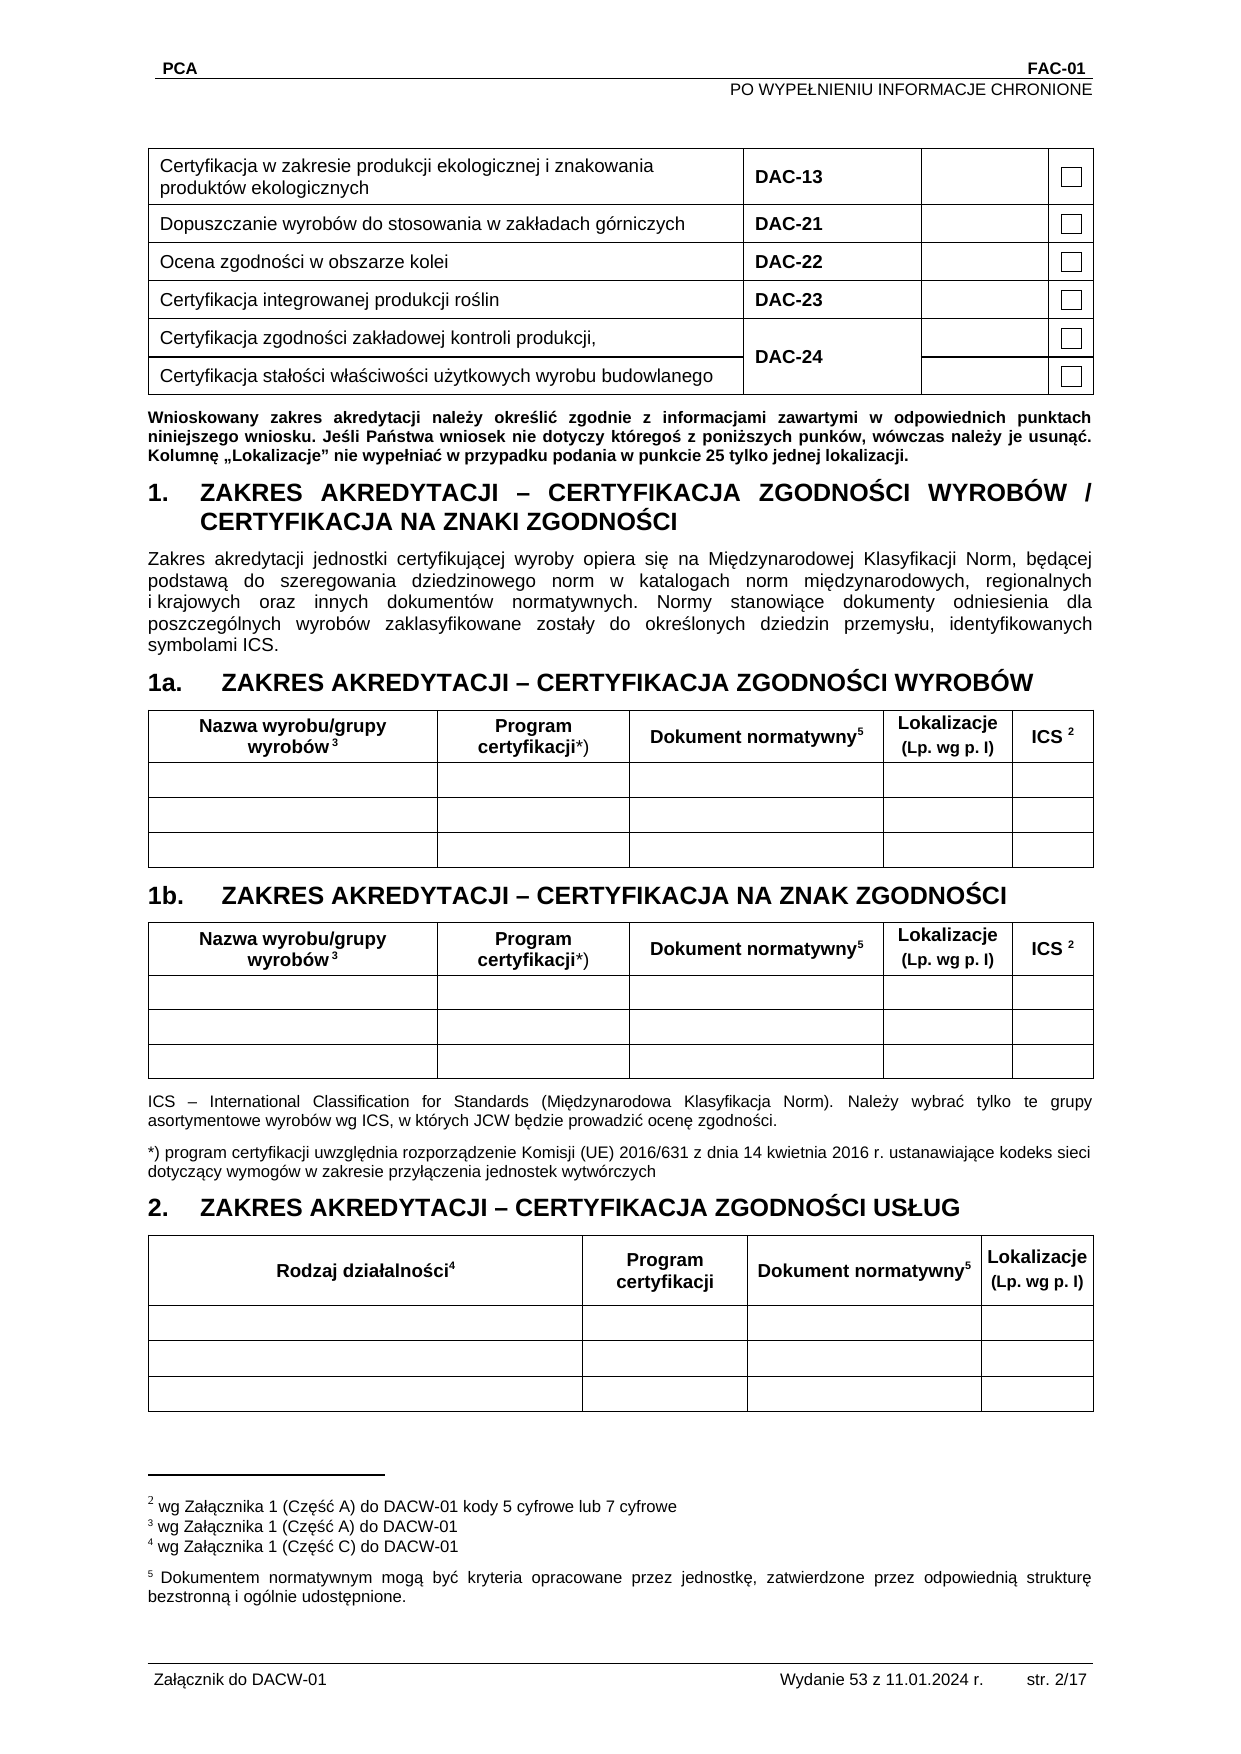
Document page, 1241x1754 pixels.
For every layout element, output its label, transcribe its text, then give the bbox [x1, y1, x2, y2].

table_cell [922, 281, 1048, 318]
table_cell [438, 763, 629, 797]
table_cell [884, 763, 1012, 797]
table_cell [630, 1010, 883, 1043]
table_header ICS [1013, 711, 1093, 762]
table_cell [922, 243, 1048, 280]
table_cell [630, 1045, 883, 1078]
table_header Lokalizacje (Lp. wg p. I) [884, 923, 1012, 974]
table_cell [1013, 833, 1093, 867]
table_cell [1013, 1045, 1093, 1078]
table_header Rodzaj działalności4 [149, 1236, 582, 1305]
table_cell [438, 798, 629, 832]
table_header Program certyfikacji*) [438, 711, 629, 762]
table_cell DAC-21 [744, 205, 921, 242]
table_header Program certyfikacji*) [438, 923, 629, 974]
text 1b. ZAKRES AKREDYTACJI – CERTYFIKACJA NA ZNAK ZGODNOŚCI [148, 881, 1093, 909]
table_cell [1013, 1010, 1093, 1043]
table_cell [748, 1306, 981, 1340]
table_cell [630, 798, 883, 832]
table_cell [149, 763, 437, 797]
table_cell [630, 976, 883, 1009]
text Zakres akredytacji jednostki certyfikującej wyroby opiera się na Międzynarodowej Klasyfikacji Norm, będącej podstawą do szeregowania dziedzinowego norm w katalogach norm międzynarodowych, regionalnych i krajowych oraz innych dokumentów normatywnych. Normy stanowiące dokumenty odniesienia dla poszczególnych wyrobów zaklasyfikowane zostały do określonych dziedzin przemysłu, identyfikowanych symbolami ICS. [148, 548, 1093, 656]
table_cell [982, 1341, 1093, 1376]
table_cell [149, 1377, 582, 1411]
table_cell [982, 1306, 1093, 1340]
table_cell [149, 1045, 437, 1078]
table_cell [630, 833, 883, 867]
title ZAKRES AKREDYTACJI – CERTYFIKACJA ZGODNOŚCI WYROBÓW / CERTYFIKACJA NA ZNAKI ZGODNOŚCI [148, 478, 1093, 535]
table_cell [884, 1045, 1012, 1078]
table_header Lokalizacje (Lp. wg p. I) [884, 711, 1012, 762]
text ICS – International Classification for Standards (Międzynarodowa Klasyfikacja Norm). Należy wybrać tylko te grupy asortymentowe wyrobów wg ICS, w których JCW będzie prowadzić ocenę zgodności. [148, 1092, 1093, 1130]
table_header Nazwa wyrobu/grupy wyrobów 3 [149, 923, 437, 974]
table_cell [149, 976, 437, 1009]
table_cell [1049, 205, 1093, 242]
table_cell [149, 1010, 437, 1043]
table_cell [1049, 358, 1093, 394]
table_cell [438, 1010, 629, 1043]
table_cell [922, 319, 1048, 356]
table_cell [583, 1341, 747, 1376]
table_cell [748, 1377, 981, 1411]
table_cell [1049, 243, 1093, 280]
table_cell [884, 833, 1012, 867]
table_cell [1049, 319, 1093, 356]
table_cell [884, 1010, 1012, 1043]
table_cell Dopuszczanie wyrobów do stosowania w zakładach górniczych [149, 205, 743, 242]
table_cell [1013, 976, 1093, 1009]
table_cell Ocena zgodności w obszarze kolei [149, 243, 743, 280]
table_cell Certyfikacja w zakresie produkcji ekologicznej i znakowania produktów ekologicznych [149, 149, 743, 204]
table_cell DAC-23 [744, 281, 921, 318]
table_cell [438, 976, 629, 1009]
text *) 󠆬program certyfikacji uwzględnia rozporządzenie Komisji (UE) 2016/631 z dnia 14 kwietnia 2016 r. ustanawiające kodeks sieci dotyczący wymogów w zakresie przyłączenia jednostek wytwórczych [148, 1142, 1093, 1181]
table_cell [149, 798, 437, 832]
table_cell [884, 798, 1012, 832]
table_cell Certyfikacja zgodności zakładowej kontroli produkcji, [149, 319, 743, 356]
table_cell [583, 1377, 747, 1411]
table_cell [630, 763, 883, 797]
table_cell [1013, 763, 1093, 797]
table_cell Certyfikacja stałości właściwości użytkowych wyrobu budowlanego [149, 358, 743, 394]
table_cell DAC-13 [744, 149, 921, 204]
table_cell [1049, 281, 1093, 318]
table_cell [922, 358, 1048, 394]
table_cell [982, 1377, 1093, 1411]
table_cell [149, 833, 437, 867]
table_cell [438, 833, 629, 867]
table_cell [149, 1341, 582, 1376]
title ZAKRES AKREDYTACJI – CERTYFIKACJA ZGODNOŚCI USŁUG [148, 1193, 1093, 1222]
table_header Program certyfikacji [583, 1236, 747, 1305]
table_cell DAC-24 [744, 319, 921, 394]
table_cell Certyfikacja integrowanej produkcji roślin [149, 281, 743, 318]
table_header Dokument normatywny5 [630, 923, 883, 974]
table_cell [438, 1045, 629, 1078]
table_cell [922, 149, 1048, 204]
table_cell [1049, 149, 1093, 204]
title 1a. ZAKRES AKREDYTACJI – CERTYFIKACJA ZGODNOŚCI WYROBÓW [148, 668, 1093, 697]
table_cell [1013, 798, 1093, 832]
title Wnioskowany zakres akredytacji należy określić zgodnie z informacjami zawartymi w odpowiednich punktach niniejszego wniosku. Jeśli Państwa wniosek nie dotyczy któregoś z poniższych punków, wówczas należy je usunąć. Kolumnę „Lokalizacje” nie wypełniać w przypadku podania w punkcie 25 tylko jednej lokalizacji. [148, 408, 1093, 465]
table_header ICS 2 [1013, 923, 1093, 974]
table_cell DAC-22 [744, 243, 921, 280]
table_header Dokument normatywny5 [748, 1236, 981, 1305]
table_cell [884, 976, 1012, 1009]
table_header Lokalizacje (Lp. wg p. I) [982, 1236, 1093, 1305]
table_cell [149, 1306, 582, 1340]
table_header Nazwa wyrobu/grupy wyrobów 3 [149, 711, 437, 762]
table_cell [922, 205, 1048, 242]
table_header Dokument normatywny5 [630, 711, 883, 762]
table_cell [748, 1341, 981, 1376]
table_cell [583, 1306, 747, 1340]
